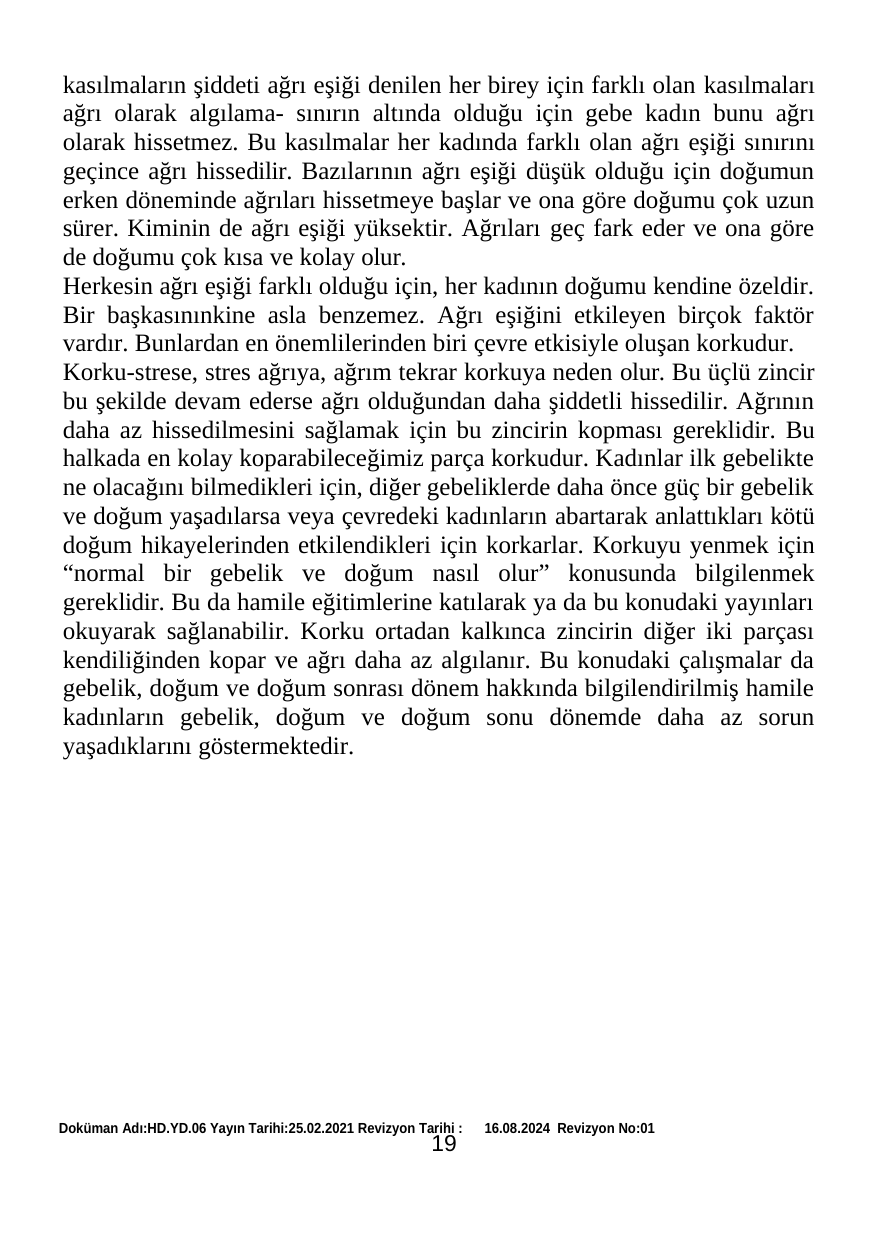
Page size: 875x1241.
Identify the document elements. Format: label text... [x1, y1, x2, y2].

text Herkesin ağrı eşiği farklı olduğu için, her kadının doğumu kendine özeldir. Bir başkasınınkine asla benzemez. Ağrı eşiğini etkileyen birçok faktör vardır. Bunlardan en önemlilerinden biri çevre etkisiyle oluşan korkudur. [63, 271, 815, 357]
text Korku-strese, stres ağrıya, ağrım tekrar korkuya neden olur. Bu üçlü zincir bu şekilde devam ederse ağrı olduğundan daha şiddetli hissedilir. Ağrının daha az hissedilmesini sağlamak için bu zincirin kopması gereklidir. Bu halkada en kolay koparabileceğimiz parça korkudur. Kadınlar ilk gebelikte ne olacağını bilmedikleri için, diğer gebeliklerde daha önce güç bir gebelik ve doğum yaşadılarsa veya çevredeki kadınların abartarak anlattıkları kötü doğum hikayelerinden etkilendikleri için korkarlar. Korkuyu yenmek için “normal bir gebelik ve doğum nasıl olur” konusunda bilgilenmek gereklidir. Bu da hamile eğitimlerine katılarak ya da bu konudaki yayınları okuyarak sağlanabilir. Korku ortadan kalkınca zincirin diğer iki parçası kendiliğinden kopar ve ağrı daha az algılanır. Bu konudaki çalışmalar da gebelik, doğum ve doğum sonrası dönem hakkında bilgilendirilmiş hamile kadınların gebelik, doğum ve doğum sonu dönemde daha az sorun yaşadıklarını göstermektedir. [63, 357, 815, 760]
text kasılmaların şiddeti ağrı eşiği denilen her birey için farklı olan kasılmaları ağrı olarak algılama- sınırın altında olduğu için gebe kadın bunu ağrı olarak hissetmez. Bu kasılmalar her kadında farklı olan ağrı eşiği sınırını geçince ağrı hissedilir. Bazılarının ağrı eşiği düşük olduğu için doğumun erken döneminde ağrıları hissetmeye başlar ve ona göre doğumu çok uzun sürer. Kiminin de ağrı eşiği yüksektir. Ağrıları geç fark eder ve ona göre de doğumu çok kısa ve kolay olur. [63, 70, 815, 271]
